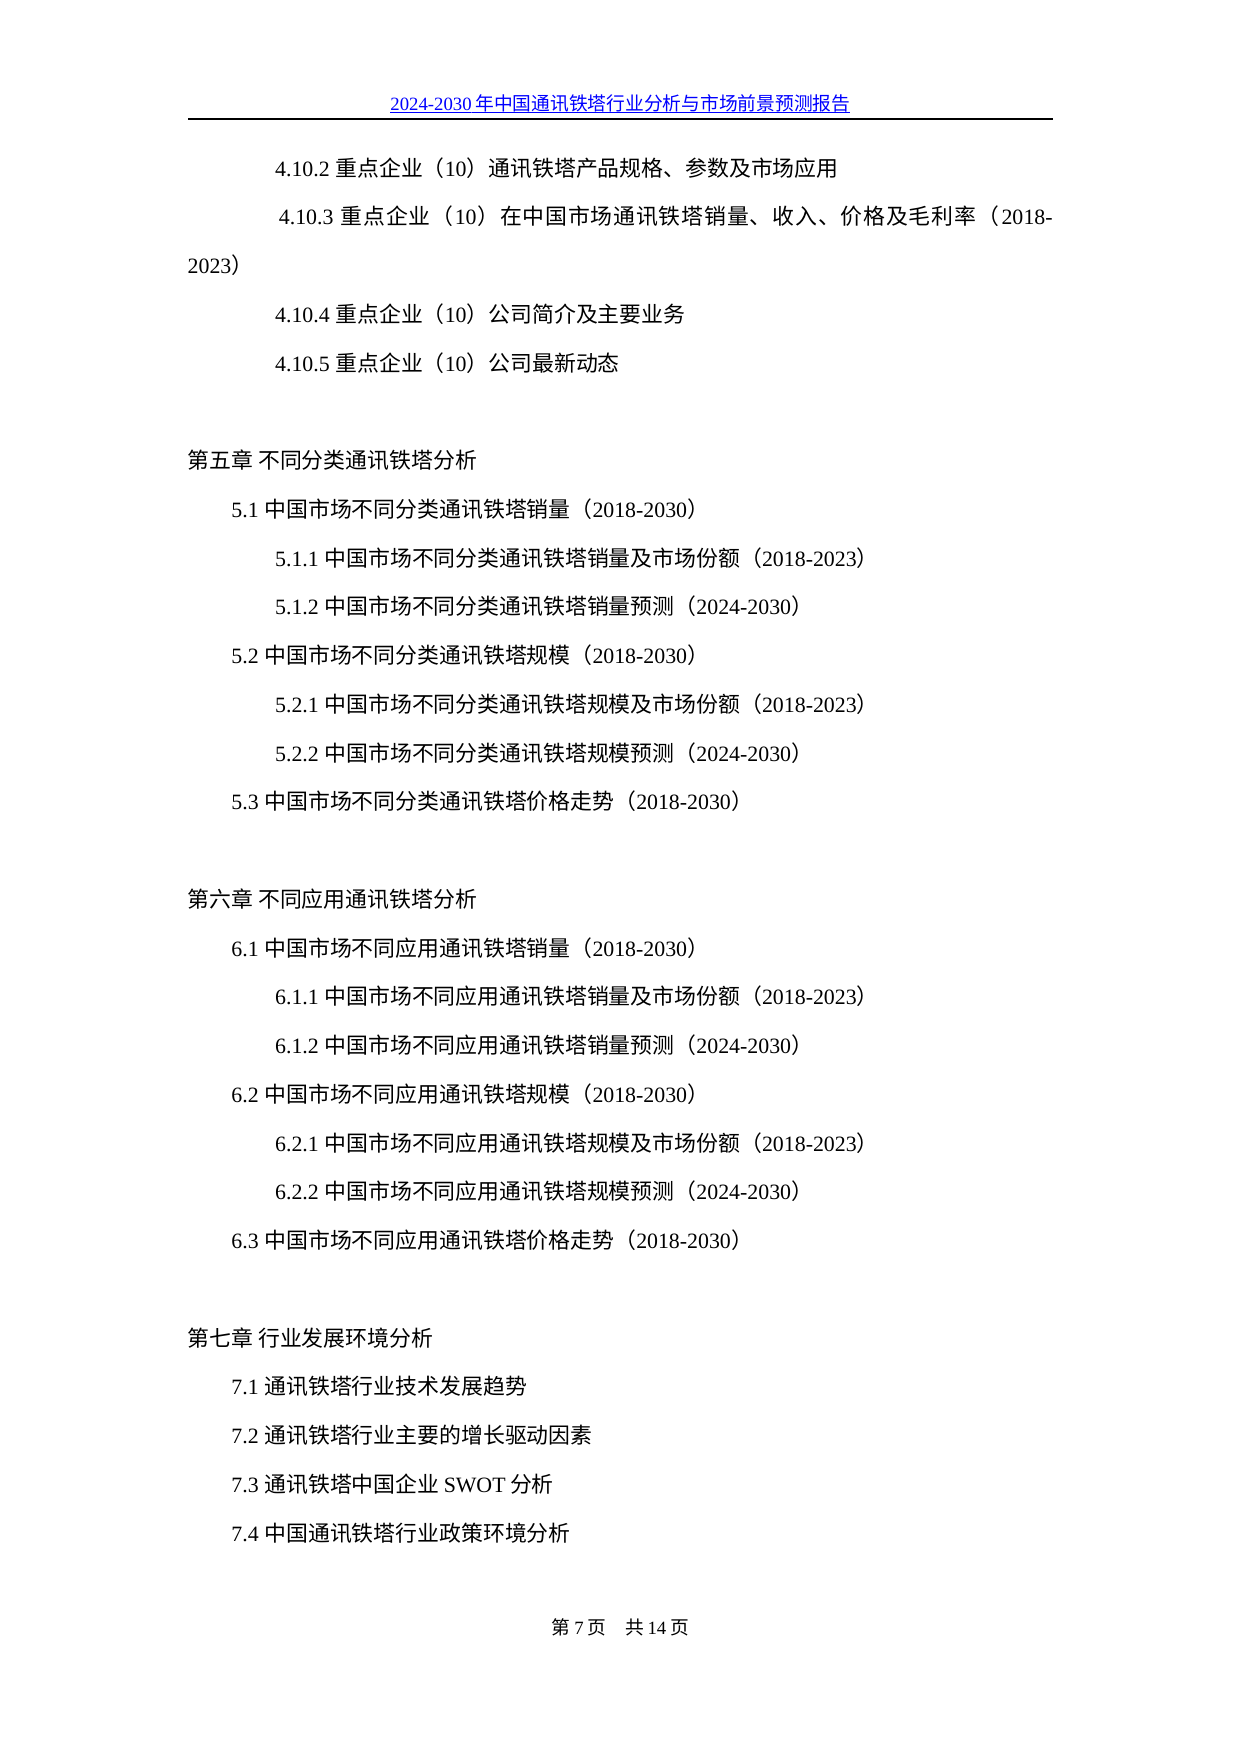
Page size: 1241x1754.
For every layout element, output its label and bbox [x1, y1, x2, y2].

text [187, 150, 1053, 1548]
